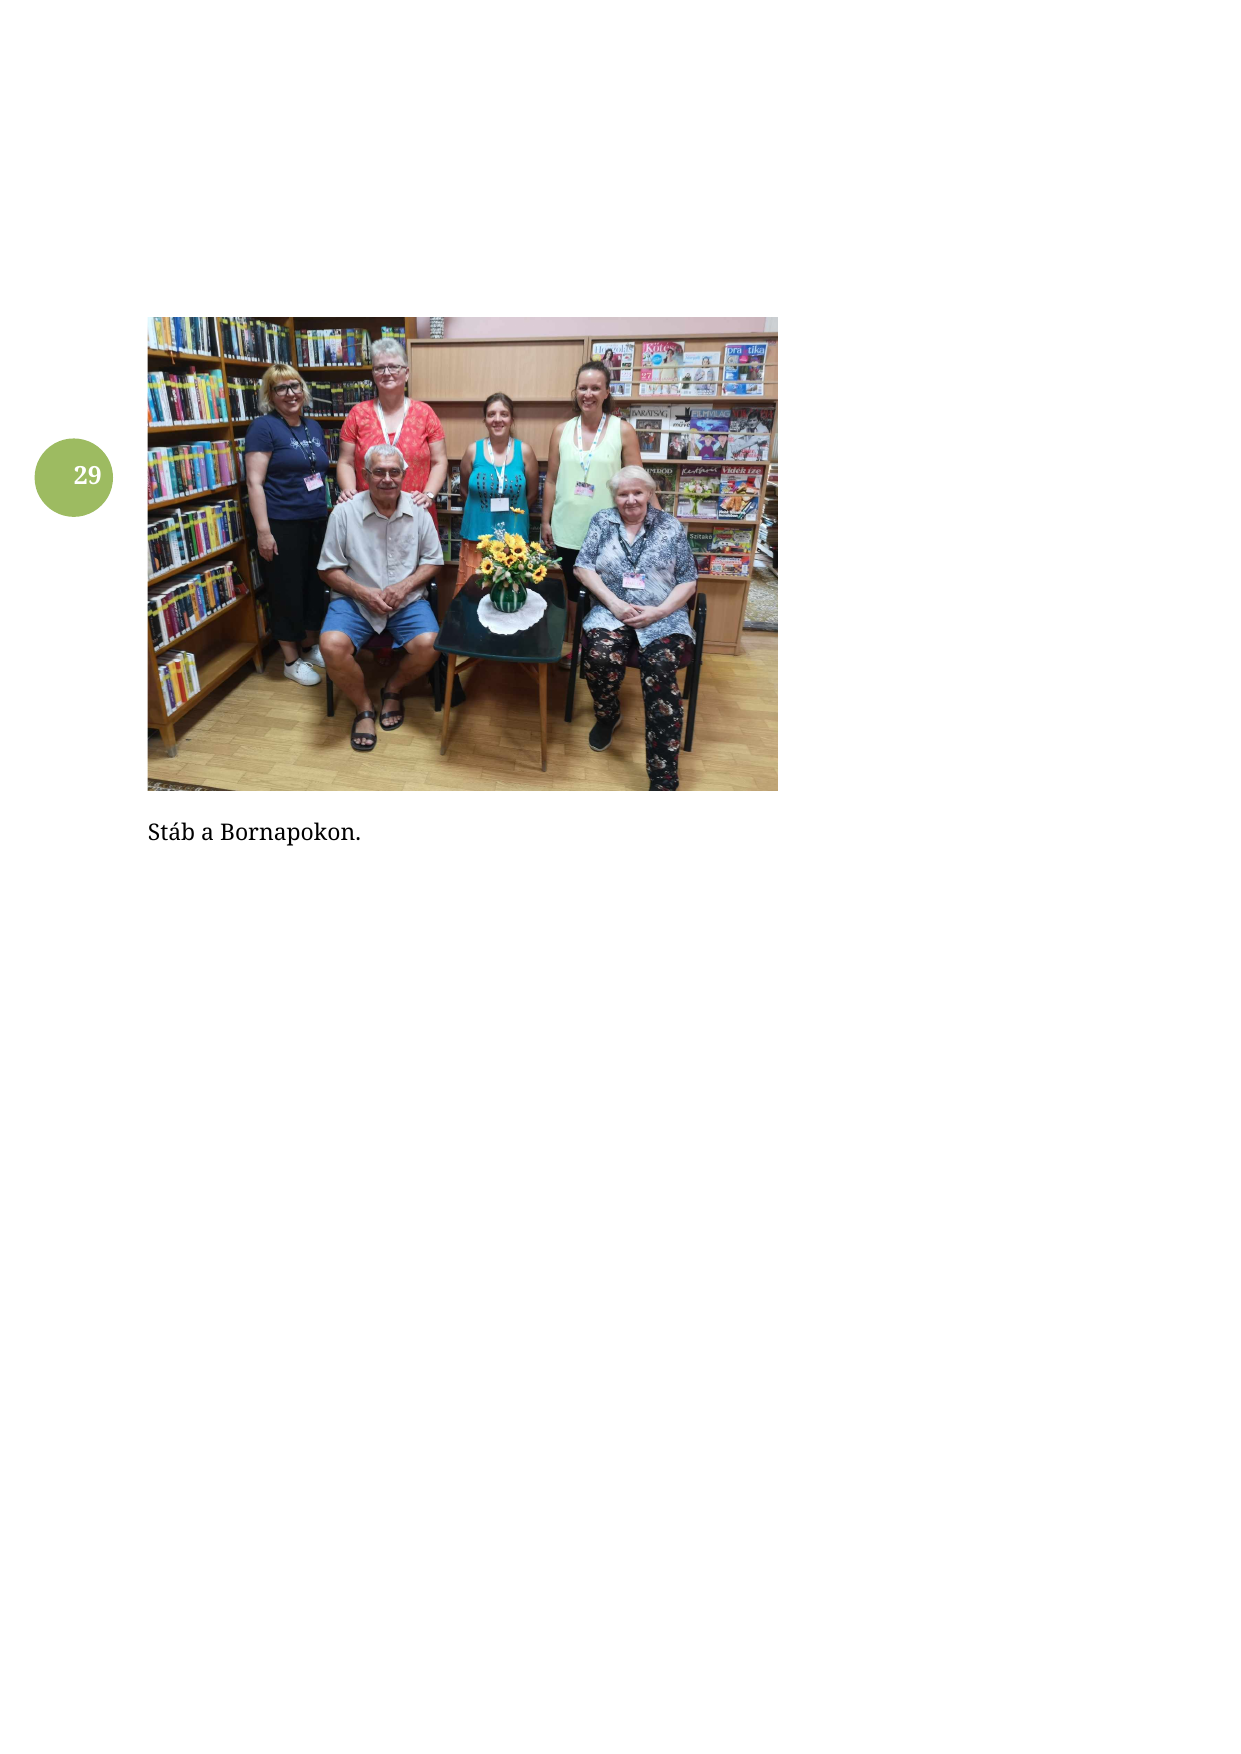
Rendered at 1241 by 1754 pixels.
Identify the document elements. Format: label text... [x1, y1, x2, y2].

picture [147, 317, 778, 791]
text Stáb a Bornapokon. [148, 816, 1093, 847]
